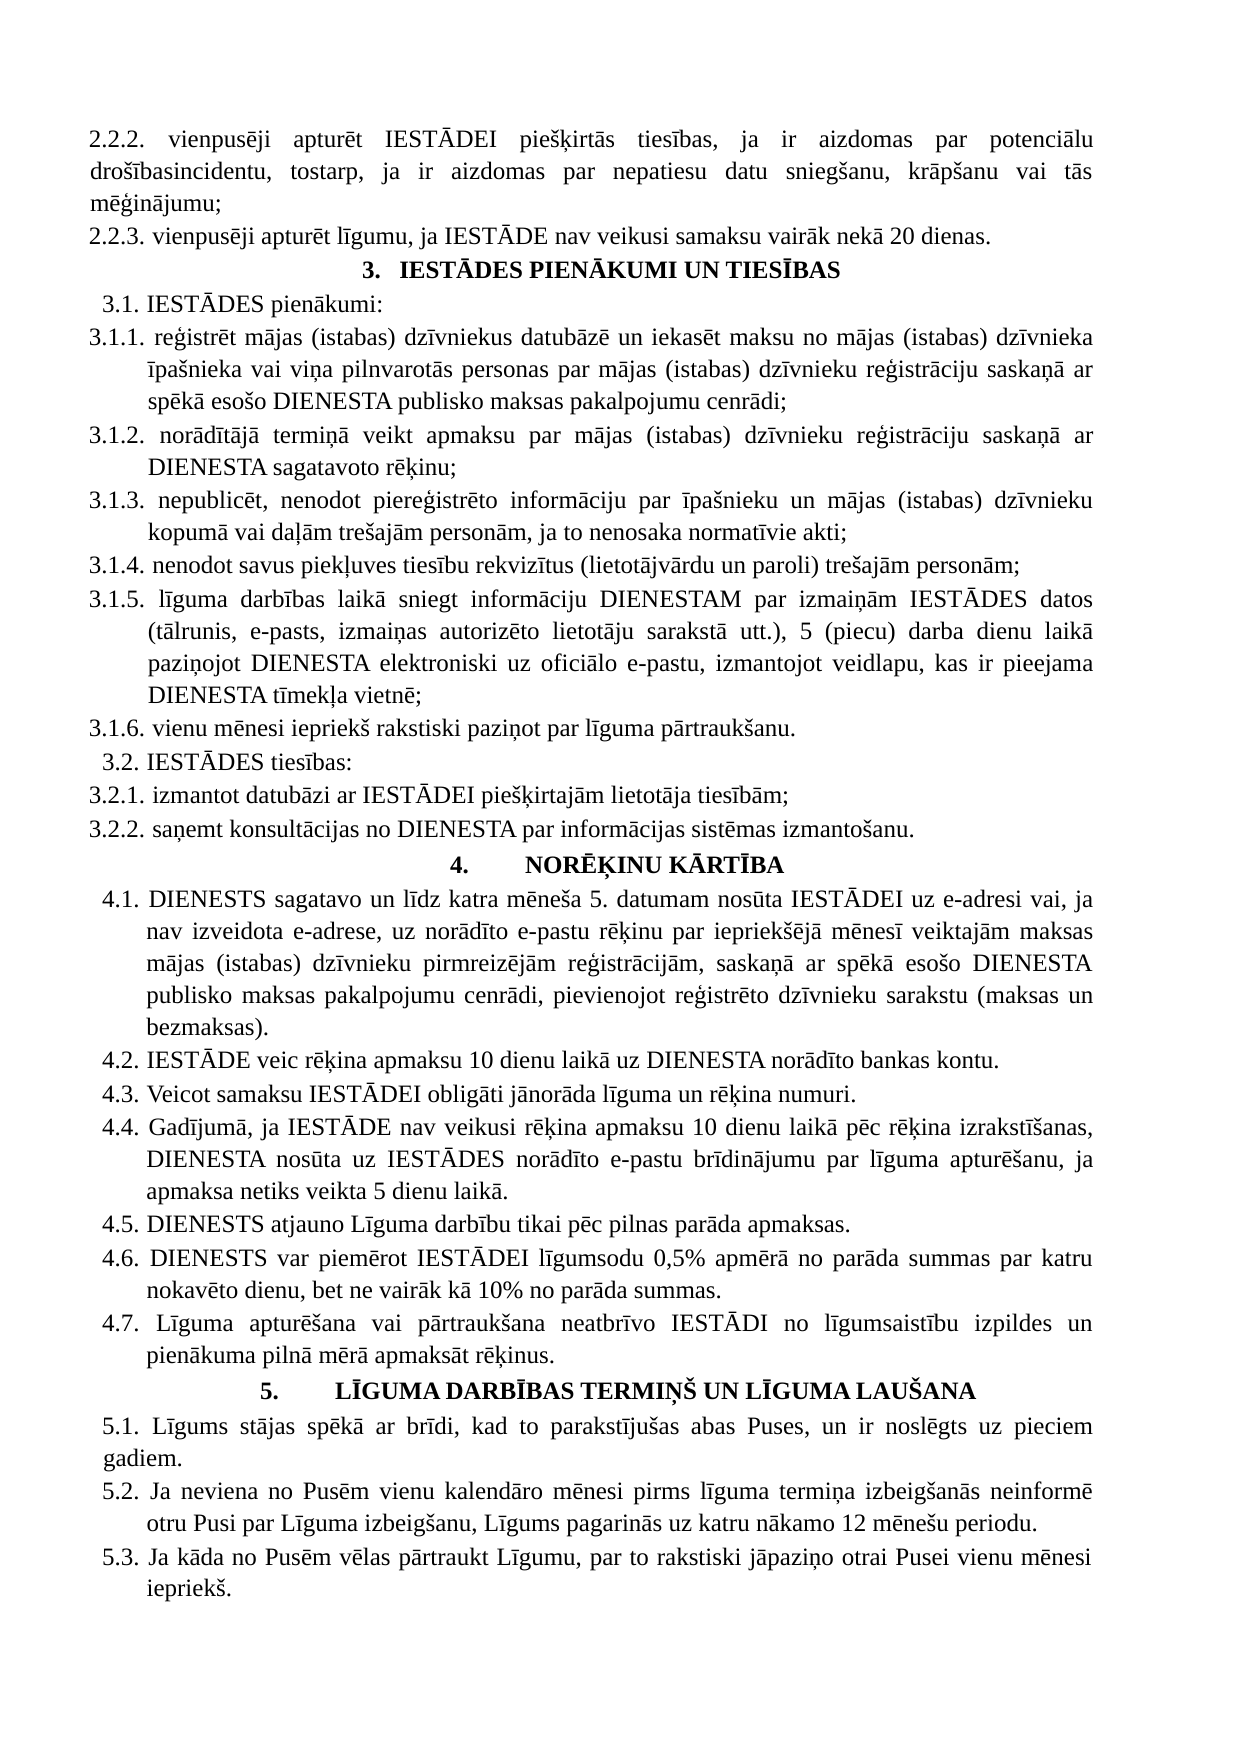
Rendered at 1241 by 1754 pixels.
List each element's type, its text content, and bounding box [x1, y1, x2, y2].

text 4.1. DIENESTS sagatavo un līdz katra mēneša 5. datumam nosūta IESTĀDEI uz e-adresi vai, ja nav izveidota e-adrese, uz norādīto e-pastu rēķinu par iepriekšējā mēnesī veiktajām maksas mājas (istabas) dzīvnieku pirmreizējām reģistrācijām, saskaņā ar spēkā esošo DIENESTA publisko maksas pakalpojumu cenrādi, pievienojot reģistrēto dzīvnieku sarakstu (maksas un bezmaksas). [102, 884, 1094, 1040]
text 3.2. IESTĀDES tiesības: [102, 747, 1094, 776]
text 2.2.2. vienpusēji apturēt IESTĀDEI piešķirtās tiesības, ja ir aizdomas par potenciālu drošībasincidentu, tostarp, ja ir aizdomas par nepatiesu datu sniegšanu, krāpšanu vai tās mēģinājumu; [89, 124, 1094, 216]
text 4.6. DIENESTS var piemērot IESTĀDEI līgumsodu 0,5% apmērā no parāda summas par katru nokavēto dienu, bet ne vairāk kā 10% no parāda summas. [102, 1243, 1094, 1304]
text 5.1. Līgums stājas spēkā ar brīdi, kad to parakstījušas abas Puses, un ir noslēgts uz pieciem gadiem. [102, 1411, 1094, 1471]
subtitle LĪGUMA DARBĪBAS TERMIŅŠ UN LĪGUMA LAUŠANA [260, 1376, 1093, 1405]
text 4.2. IESTĀDE veic rēķina apmaksu 10 dienu laikā uz DIENESTA norādīto bankas kontu. [102, 1045, 1094, 1074]
text 3.1.4. nenodot savus piekļuves tiesību rekvizītus (lietotājvārdu un paroli) trešajām personām; [89, 551, 1094, 579]
text 3.1.6. vienu mēnesi iepriekš rakstiski paziņot par līguma pārtraukšanu. [89, 713, 1094, 742]
text 5.2. Ja neviena no Pusēm vienu kalendāro mēnesi pirms līguma termiņa izbeigšanās neinformē otru Pusi par Līguma izbeigšanu, Līgums pagarinās uz katru nākamo 12 mēnešu periodu. [102, 1476, 1094, 1537]
text 3.1.5. līguma darbības laikā sniegt informāciju DIENESTAM par izmaiņām IESTĀDES datos (tālrunis, e-pasts, izmaiņas autorizēto lietotāju sarakstā utt.), 5 (piecu) darba dienu laikā paziņojot DIENESTA elektroniski uz oficiālo e-pastu, izmantojot veidlapu, kas ir pieejama DIENESTA tīmekļa vietnē; [89, 584, 1094, 708]
text 3.1.1. reģistrēt mājas (istabas) dzīvniekus datubāzē un iekasēt maksu no mājas (istabas) dzīvnieka īpašnieka vai viņa pilnvarotās personas par mājas (istabas) dzīvnieku reģistrāciju saskaņā ar spēkā esošo DIENESTA publisko maksas pakalpojumu cenrādi; [89, 322, 1094, 415]
text 2.2.3. vienpusēji apturēt līgumu, ja IESTĀDE nav veikusi samaksu vairāk nekā 20 dienas. [89, 221, 1094, 250]
text 4.5. DIENESTS atjauno Līguma darbību tikai pēc pilnas parāda apmaksas. [102, 1209, 1094, 1238]
subtitle NORĒĶINU KĀRTĪBA [141, 850, 1093, 879]
subtitle IESTĀDES PIENĀKUMI UN TIESĪBAS [141, 255, 1061, 283]
text 4.7. Līguma apturēšana vai pārtraukšana neatbrīvo IESTĀDI no līgumsaistību izpildes un pienākuma pilnā mērā apmaksāt rēķinus. [102, 1308, 1094, 1369]
text 3.2.2. saņemt konsultācijas no DIENESTA par informācijas sistēmas izmantošanu. [89, 814, 1094, 843]
text 4.4. Gadījumā, ja IESTĀDE nav veikusi rēķina apmaksu 10 dienu laikā pēc rēķina izrakstīšanas, DIENESTA nosūta uz IESTĀDES norādīto e-pastu brīdinājumu par līguma apturēšanu, ja apmaksa netiks veikta 5 dienu laikā. [102, 1112, 1094, 1205]
text 3.1.3. nepublicēt, nenodot piereģistrēto informāciju par īpašnieku un mājas (istabas) dzīvnieku kopumā vai daļām trešajām personām, ja to nenosaka normatīvie akti; [89, 485, 1094, 546]
text 3.2.1. izmantot datubāzi ar IESTĀDEI piešķirtajām lietotāja tiesībām; [89, 780, 1094, 809]
text 4.3. Veicot samaksu IESTĀDEI obligāti jānorāda līguma un rēķina numuri. [102, 1079, 1094, 1107]
text 5.3. Ja kāda no Pusēm vēlas pārtraukt Līgumu, par to rakstiski jāpaziņo otrai Pusei vienu mēnesi iepriekš. [102, 1542, 1094, 1602]
text 3.1. IESTĀDES pienākumi: [102, 289, 1094, 318]
text 3.1.2. norādītājā termiņā veikt apmaksu par mājas (istabas) dzīvnieku reģistrāciju saskaņā ar DIENESTA sagatavoto rēķinu; [89, 420, 1094, 480]
